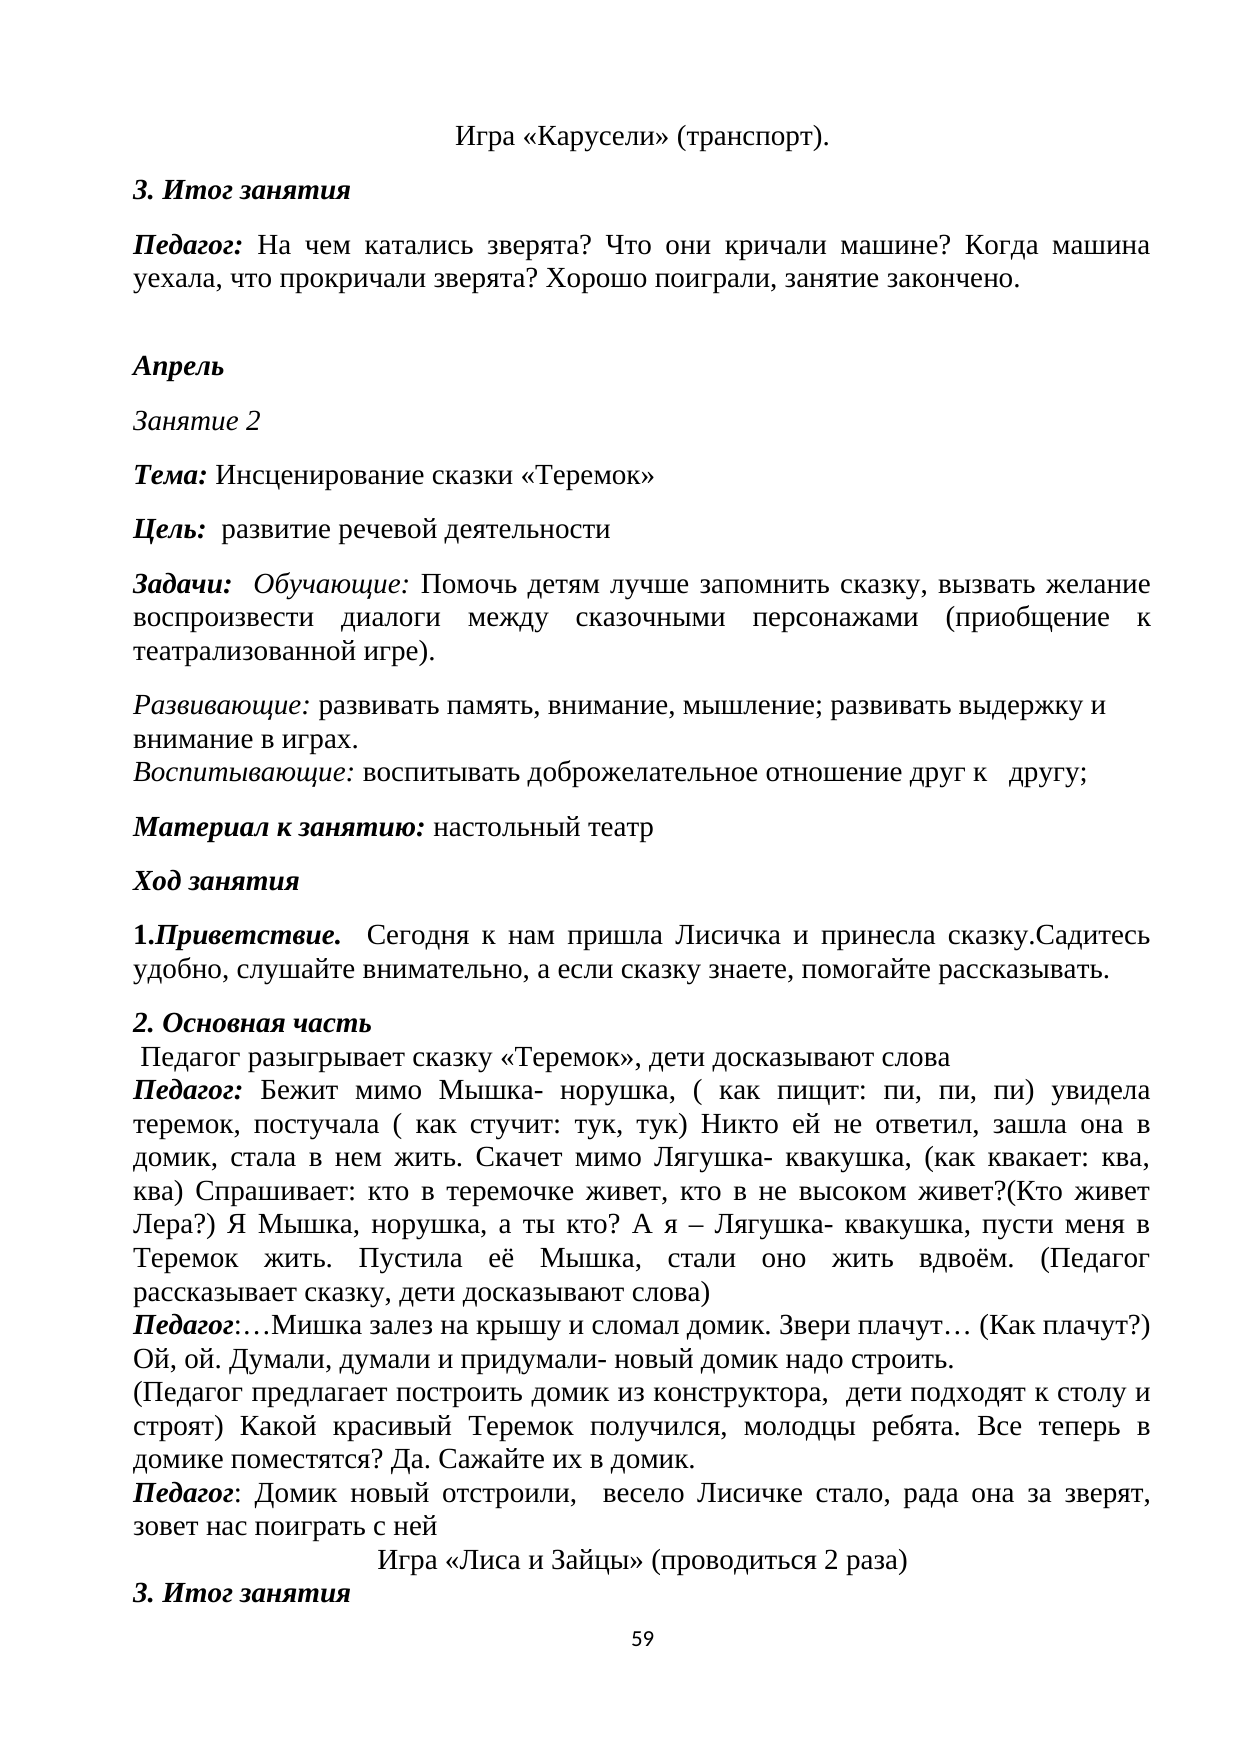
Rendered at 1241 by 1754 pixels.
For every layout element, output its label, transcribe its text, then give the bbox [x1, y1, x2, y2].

text (Педагог предлагает построить домик из конструктора, дети подходят к столу и строят) Какой красивый Теремок получился, молодцы ребята. Все теперь в домике поместятся? Да. Сажайте их в домик. [133, 1374, 1152, 1475]
text Цель: развитие речевой деятельности [133, 511, 1152, 545]
text 3. Итог занятия [133, 172, 1152, 206]
text Педагог: На чем катались зверята? Что они кричали машине? Когда машина уехала, что прокричали зверята? Хорошо поиграли, занятие закончено. [133, 227, 1152, 294]
text Ход занятия [133, 863, 1152, 897]
text 2. Основная часть [133, 1005, 1152, 1039]
text Занятие 2 [133, 403, 1152, 436]
text Тема: Инсценирование сказки «Теремок» [133, 457, 1152, 491]
text Игра «Лиса и Зайцы» (проводиться 2 раза) [133, 1542, 1152, 1576]
text Игра «Карусели» (транспорт). [133, 118, 1152, 152]
text Педагог разыгрывает сказку «Теремок», дети досказывают слова [133, 1039, 1152, 1072]
text Развивающие: развивать память, внимание, мышление; развивать выдержку и внимание в играх. [133, 687, 1152, 754]
text Педагог: Домик новый отстроили, весело Лисичке стало, рада она за зверят, зовет нас поиграть с ней [133, 1475, 1152, 1542]
text Задачи: Обучающие: Помочь детям лучше запомнить сказку, вызвать желание воспроизвести диалоги между сказочными персонажами (приобщение к театрализованной игре). [133, 566, 1152, 666]
text Материал к занятию: настольный театр [133, 809, 1152, 842]
text 1.Приветствие. Сегодня к нам пришла Лисичка и принесла сказку.Садитесь удобно, слушайте внимательно, а если сказку знаете, помогайте рассказывать. [133, 917, 1152, 984]
text Воспитывающие: воспитывать доброжелательное отношение друг к другу; [133, 754, 1152, 788]
text Апрель [133, 348, 1152, 382]
text 3. Итог занятия [133, 1576, 1152, 1609]
text Педагог: Бежит мимо Мышка- норушка, ( как пищит: пи, пи, пи) увидела теремок, постучала ( как стучит: тук, тук) Никто ей не ответил, зашла она в домик, стала в нем жить. Скачет мимо Лягушка- квакушка, (как квакает: ква, ква) Спрашивает: кто в теремочке живет, кто в не высоком живет?(Кто живет Лера?) Я Мышка, норушка, а ты кто? А я – Лягушка- квакушка, пусти меня в Теремок жить. Пустила её Мышка, стали оно жить вдвоём. (Педагог рассказывает сказку, дети досказывают слова) [133, 1072, 1152, 1307]
text Педагог:…Мишка залез на крышу и сломал домик. Звери плачут… (Как плачут?) Ой, ой. Думали, думали и придумали- новый домик надо строить. [133, 1307, 1152, 1374]
